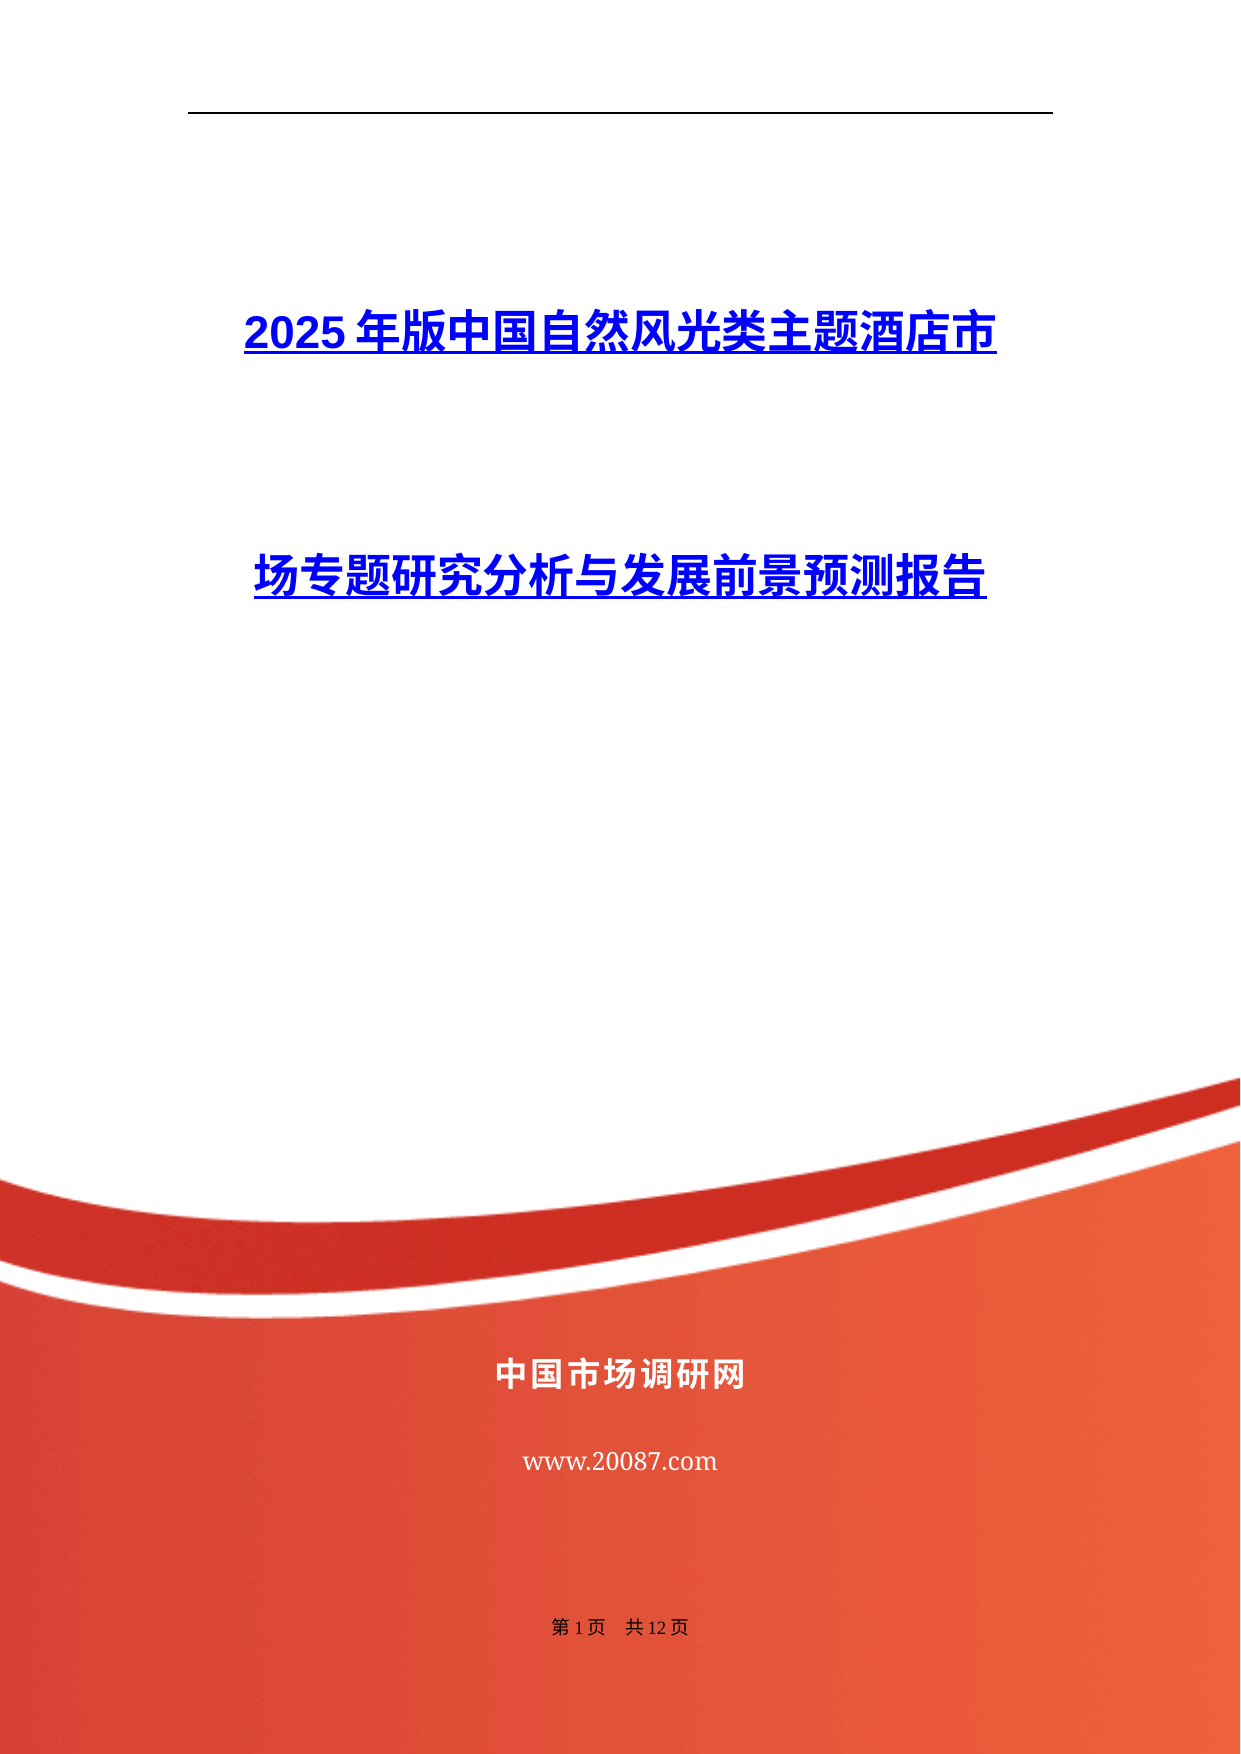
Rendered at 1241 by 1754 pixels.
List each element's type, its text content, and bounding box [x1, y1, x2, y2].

text www.20087.com [187, 1428, 1053, 1493]
subtitle 中国市场调研网 [187, 1339, 1053, 1404]
picture [0, 1006, 1241, 1754]
table_header 2025年版中国自然风光类主题酒店市场专题研究分析与发展前景预测报告 [188, 207, 1053, 773]
